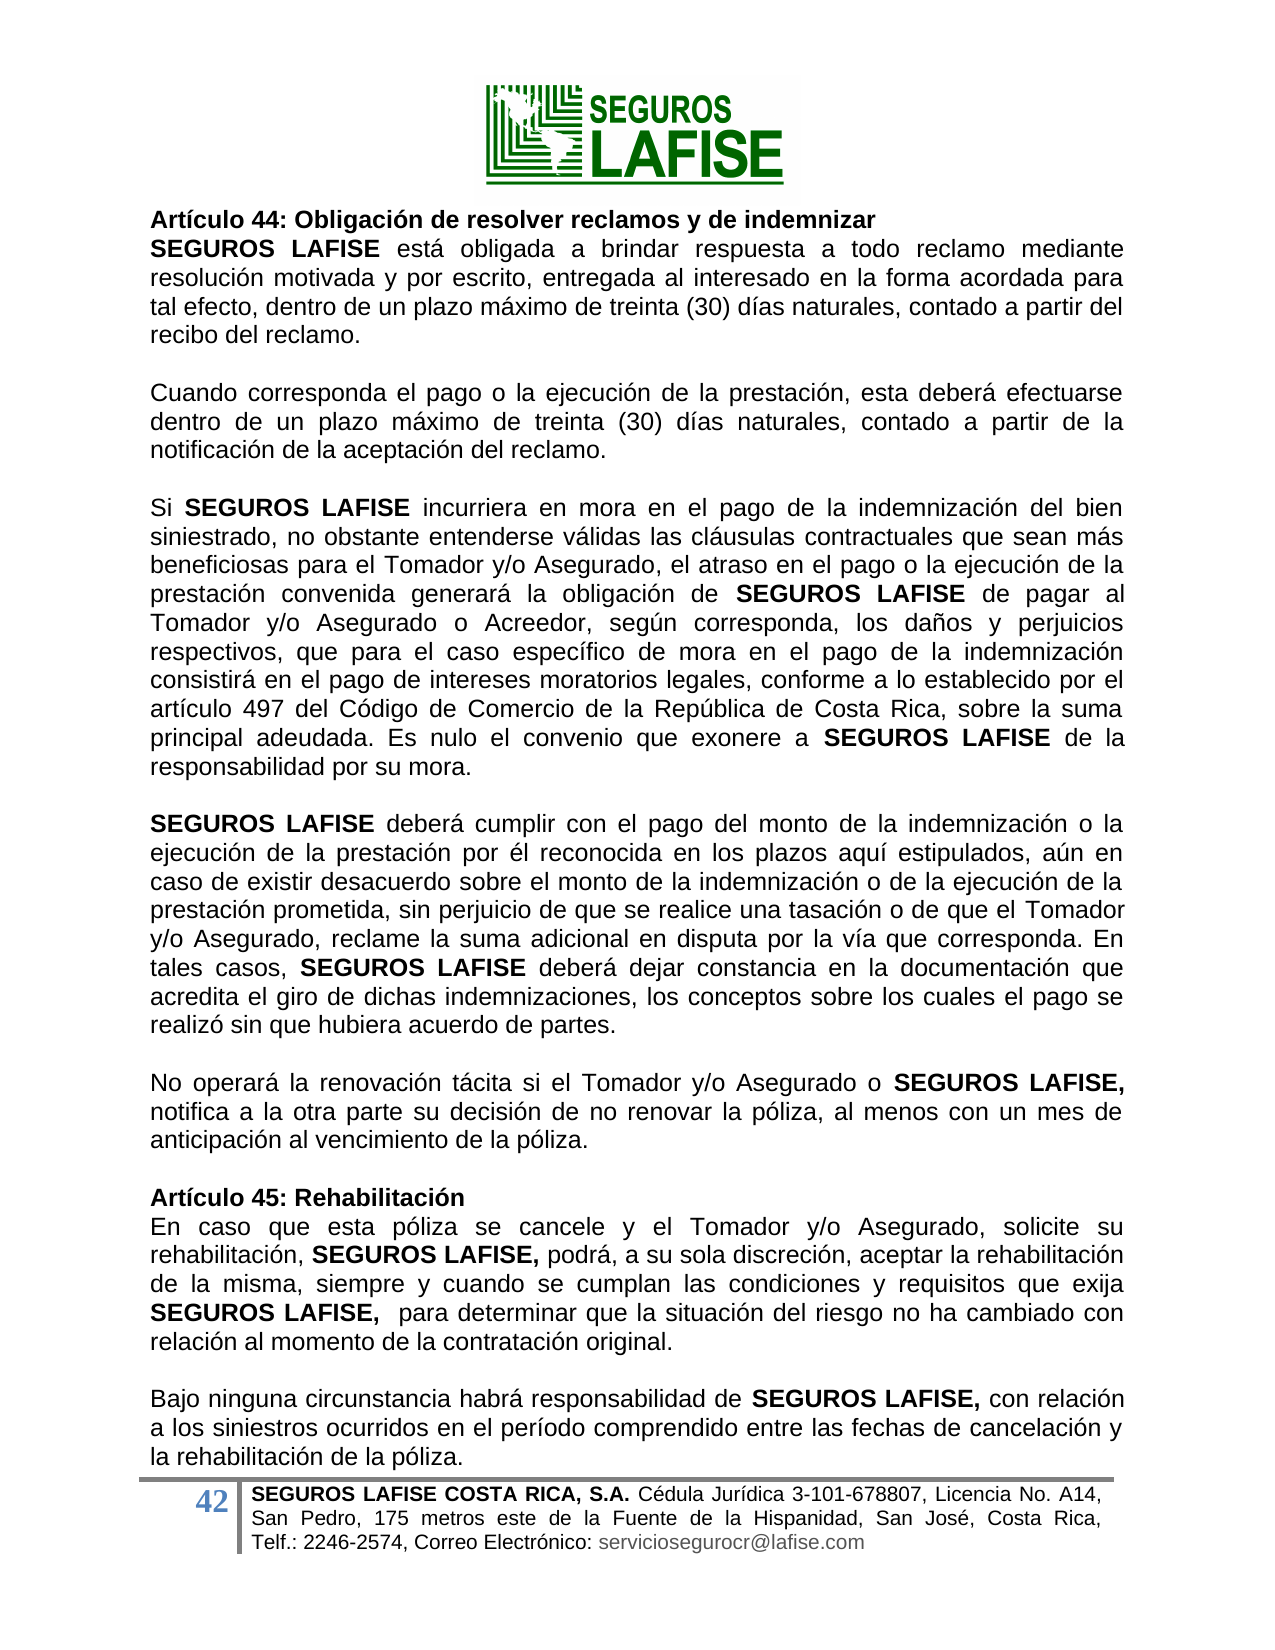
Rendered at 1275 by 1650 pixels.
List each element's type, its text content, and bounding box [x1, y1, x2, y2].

subtitle Artículo 44: Obligación de resolver reclamos y de indemnizar [150, 205, 1125, 234]
text SEGUROS LAFISE deberá cumplir con el pago del monto de la indemnización o la ejecución de la prestación por él reconocida en los plazos aquí estipulados, aún en caso de existir desacuerdo sobre el monto de la indemnización o de la ejecución de la prestación prometida, sin perjuicio de que se realice una tasación o de que el Tomador y/o Asegurado, reclame la suma adicional en disputa por la vía que corresponda. En tales casos, SEGUROS LAFISE deberá dejar constancia en la documentación que acredita el giro de dichas indemnizaciones, los conceptos sobre los cuales el pago se realizó sin que hubiera acuerdo de partes. [150, 809, 1125, 1039]
text Bajo ninguna circunstancia habrá responsabilidad de SEGUROS LAFISE, con relación a los siniestros ocurridos en el período comprendido entre las fechas de cancelación y la rehabilitación de la póliza. [150, 1384, 1125, 1470]
text Artículo 45: Rehabilitación [150, 1183, 1125, 1211]
text Si SEGUROS LAFISE incurriera en mora en el pago de la indemnización del bien siniestrado, no obstante entenderse válidas las cláusulas contractuales que sean más beneficiosas para el Tomador y/o Asegurado, el atraso en el pago o la ejecución de la prestación convenida generará la obligación de SEGUROS LAFISE de pagar al Tomador y/o Asegurado o Acreedor, según corresponda, los daños y perjuicios respectivos, que para el caso específico de mora en el pago de la indemnización consistirá en el pago de intereses moratorios legales, conforme a lo establecido por el artículo 497 del Código de Comercio de la República de Costa Rica, sobre la suma principal adeudada. Es nulo el convenio que exonere a SEGUROS LAFISE de la responsabilidad por su mora. [150, 493, 1125, 780]
text No operará la renovación tácita si el Tomador y/o Asegurado o SEGUROS LAFISE, notifica a la otra parte su decisión de no renovar la póliza, al menos con un mes de anticipación al vencimiento de la póliza. [150, 1068, 1125, 1154]
text Cuando corresponda el pago o la ejecución de la prestación, esta deberá efectuarse dentro de un plazo máximo de treinta (30) días naturales, contado a partir de la notificación de la aceptación del reclamo. [150, 378, 1125, 464]
picture [474, 75, 801, 206]
text SEGUROS LAFISE está obligada a brindar respuesta a todo reclamo mediante resolución motivada y por escrito, entregada al interesado en la forma acordada para tal efecto, dentro de un plazo máximo de treinta (30) días naturales, contado a partir del recibo del reclamo. [150, 234, 1125, 349]
text En caso que esta póliza se cancele y el Tomador y/o Asegurado, solicite su rehabilitación, SEGUROS LAFISE, podrá, a su sola discreción, aceptar la rehabilitación de la misma, siempre y cuando se cumplan las condiciones y requisitos que exija SEGUROS LAFISE, para determinar que la situación del riesgo no ha cambiado con relación al momento de la contratación original. [150, 1211, 1125, 1355]
